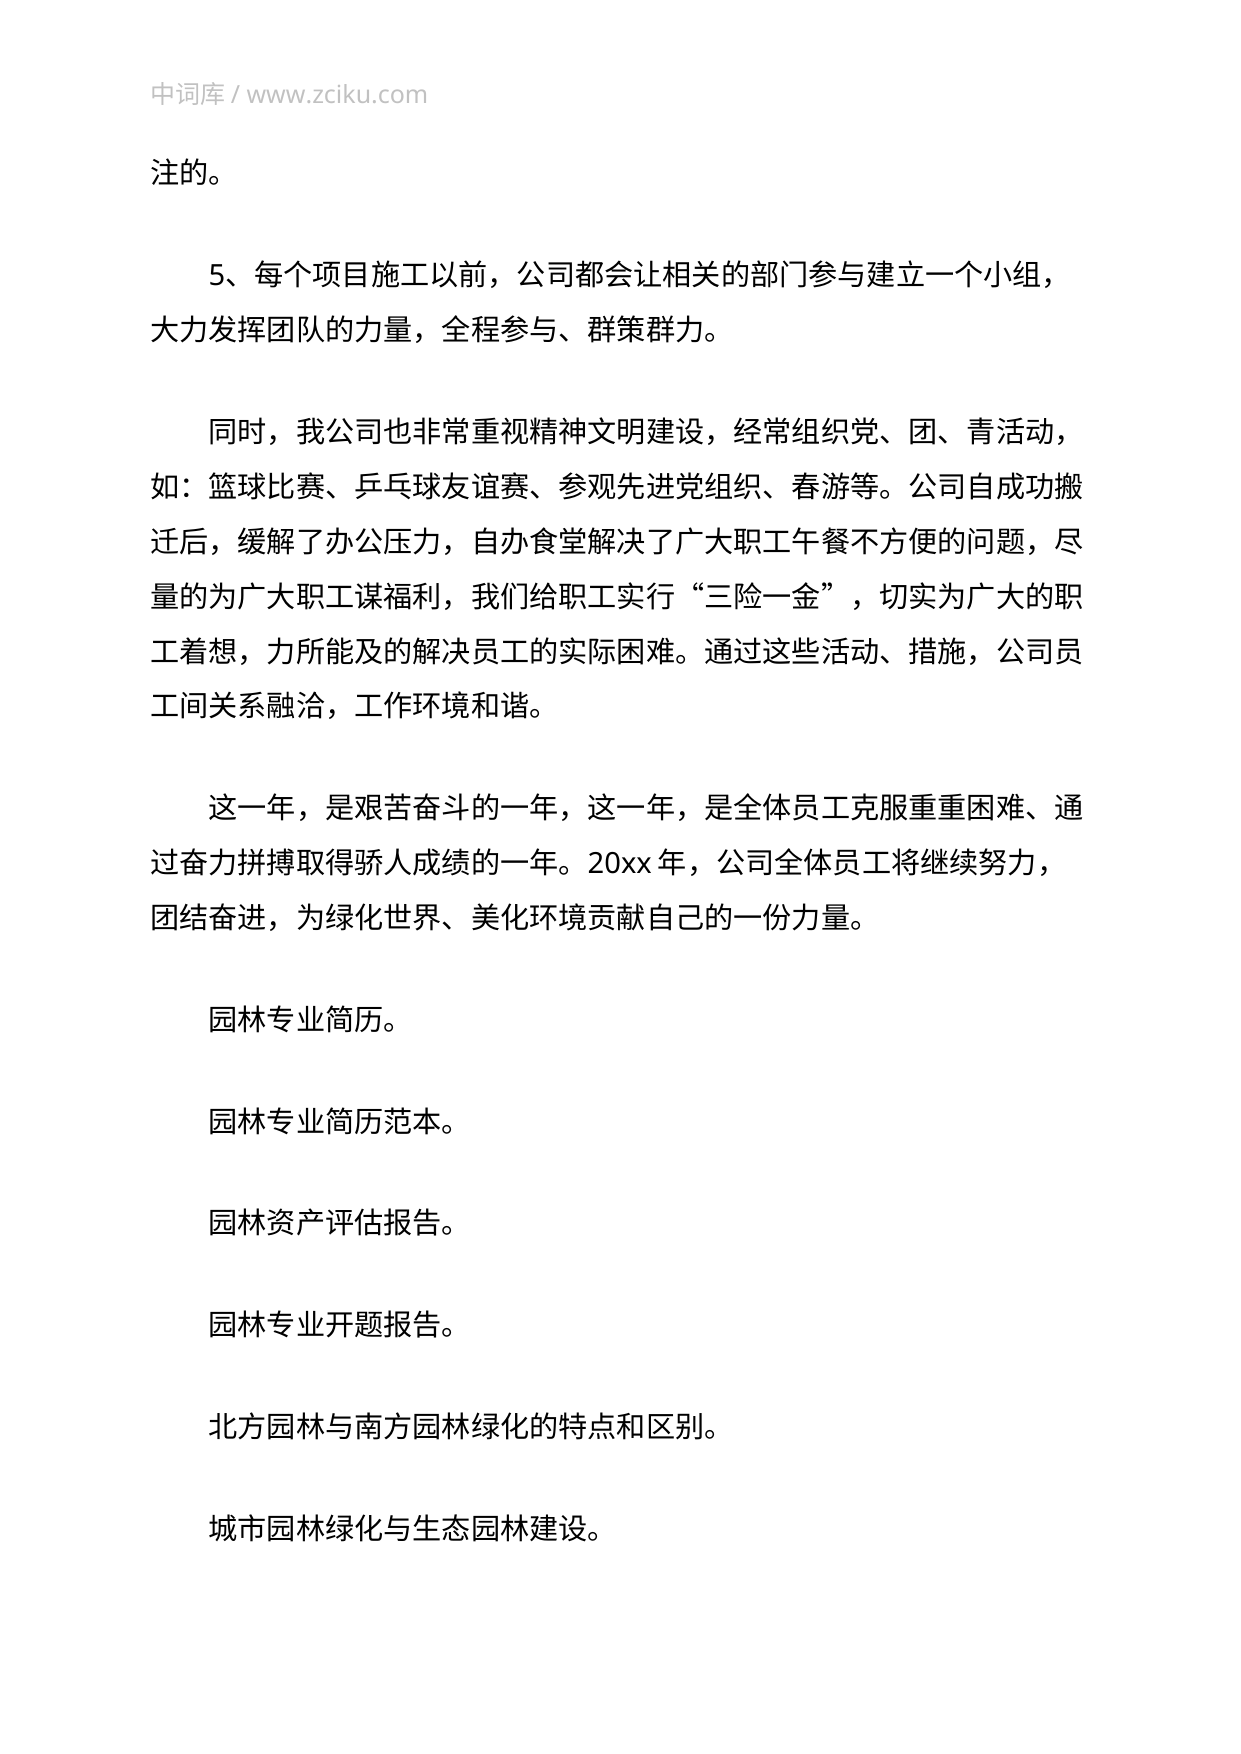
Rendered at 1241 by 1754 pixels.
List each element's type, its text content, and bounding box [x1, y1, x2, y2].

text 这一年，是艰苦奋斗的一年，这一年，是全体员工克服重重困难、通过奋力拼搏取得骄人成绩的一年。20xx年，公司全体员工将继续努力，团结奋进，为绿化世界、美化环境贡献自己的一份力量。 [150, 785, 1090, 937]
text 园林资产评估报告。 [150, 1200, 1090, 1242]
text 城市园林绿化与生态园林建设。 [150, 1505, 1090, 1548]
text 5、每个项目施工以前，公司都会让相关的部门参与建立一个小组，大力发挥团队的力量，全程参与、群策群力。 [150, 252, 1090, 349]
text 同时，我公司也非常重视精神文明建设，经常组织党、团、青活动，如：篮球比赛、乒乓球友谊赛、参观先进党组织、春游等。公司自成功搬迁后，缓解了办公压力，自办食堂解决了广大职工午餐不方便的问题，尽量的为广大职工谋福利，我们给职工实行“三险一金”，切实为广大的职工着想，力所能及的解决员工的实际困难。通过这些活动、措施，公司员工间关系融洽，工作环境和谐。 [150, 408, 1090, 725]
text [150, 150, 1090, 192]
text 园林专业简历范本。 [150, 1098, 1090, 1141]
text 园林专业开题报告。 [150, 1302, 1090, 1344]
text 北方园林与南方园林绿化的特点和区别。 [150, 1403, 1090, 1446]
text 园林专业简历。 [150, 996, 1090, 1039]
